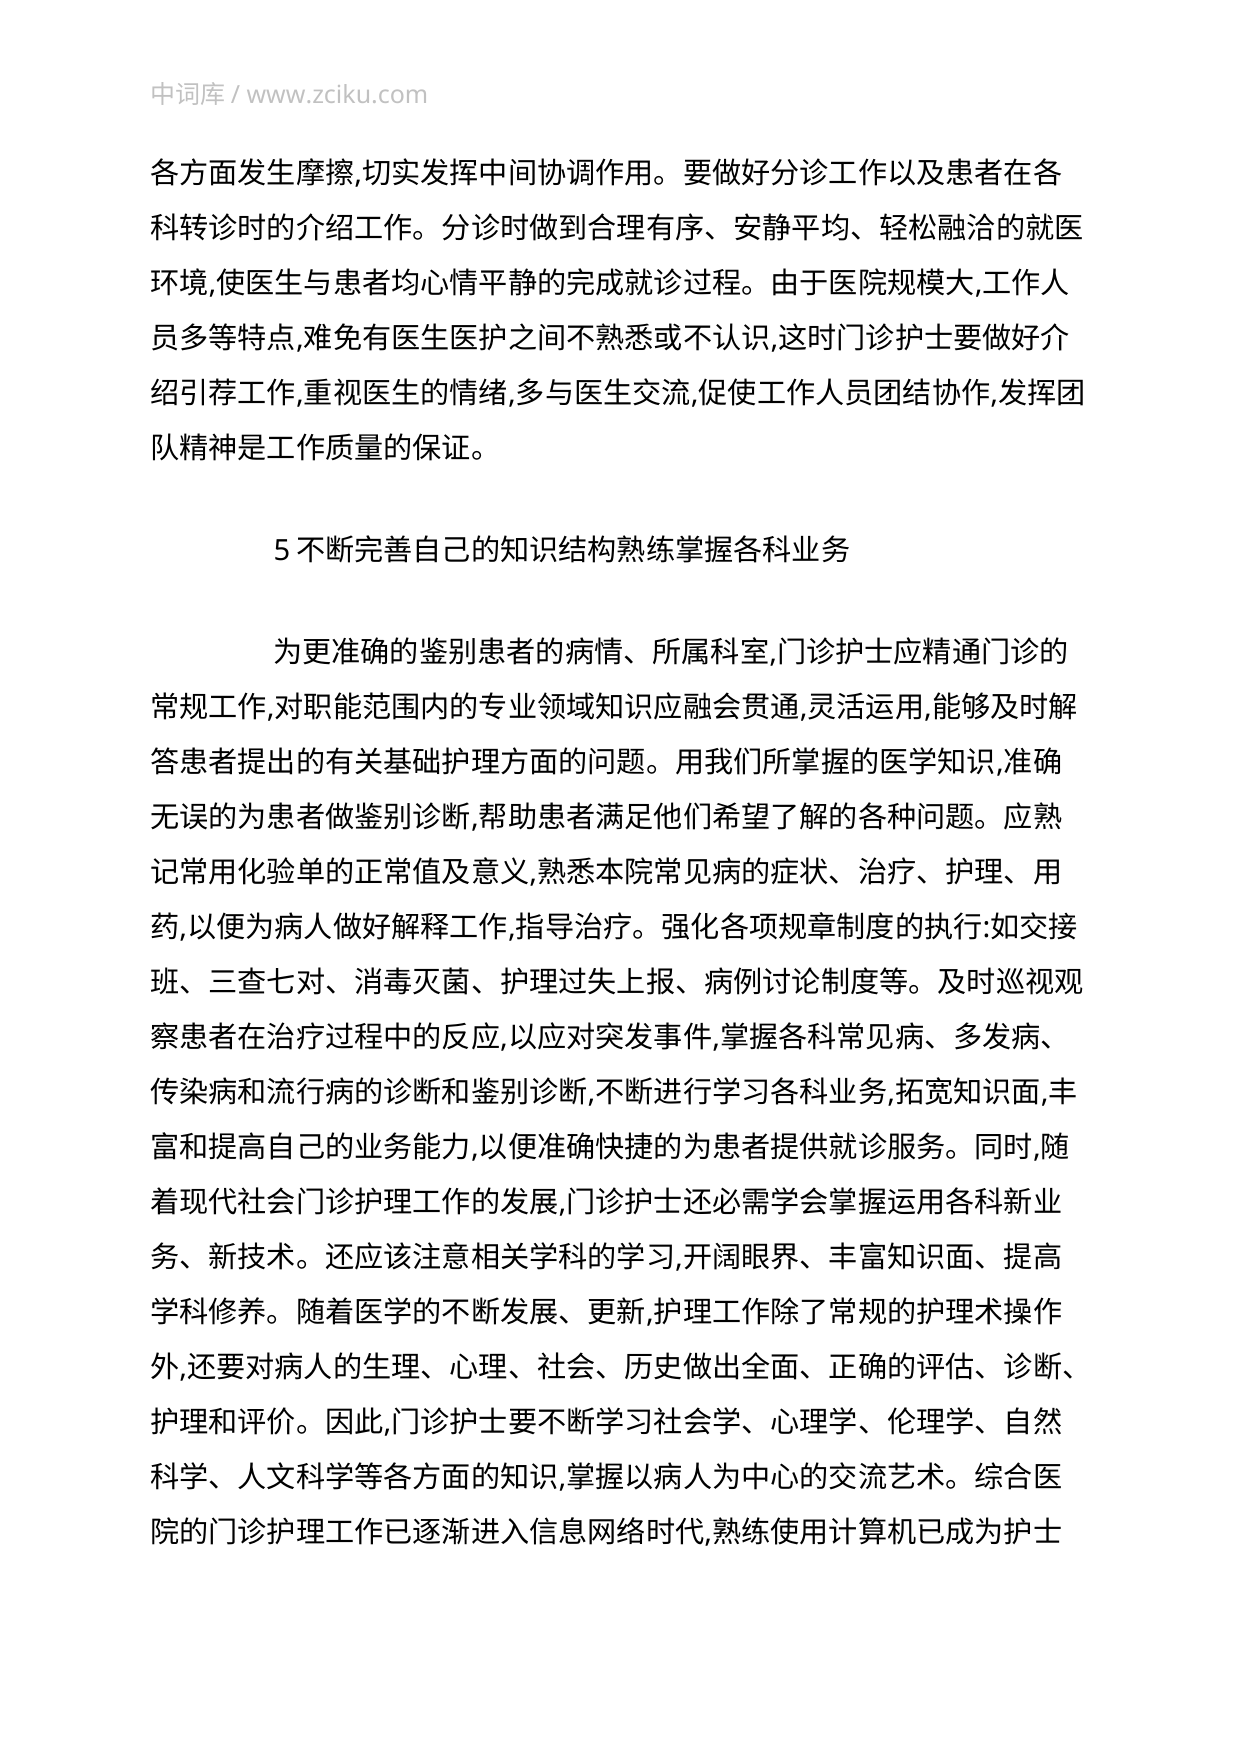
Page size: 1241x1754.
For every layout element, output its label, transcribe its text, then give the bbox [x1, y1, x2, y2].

text 5不断完善自己的知识结构熟练掌握各科业务 [150, 527, 1090, 569]
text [150, 629, 1090, 1551]
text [150, 150, 1090, 467]
